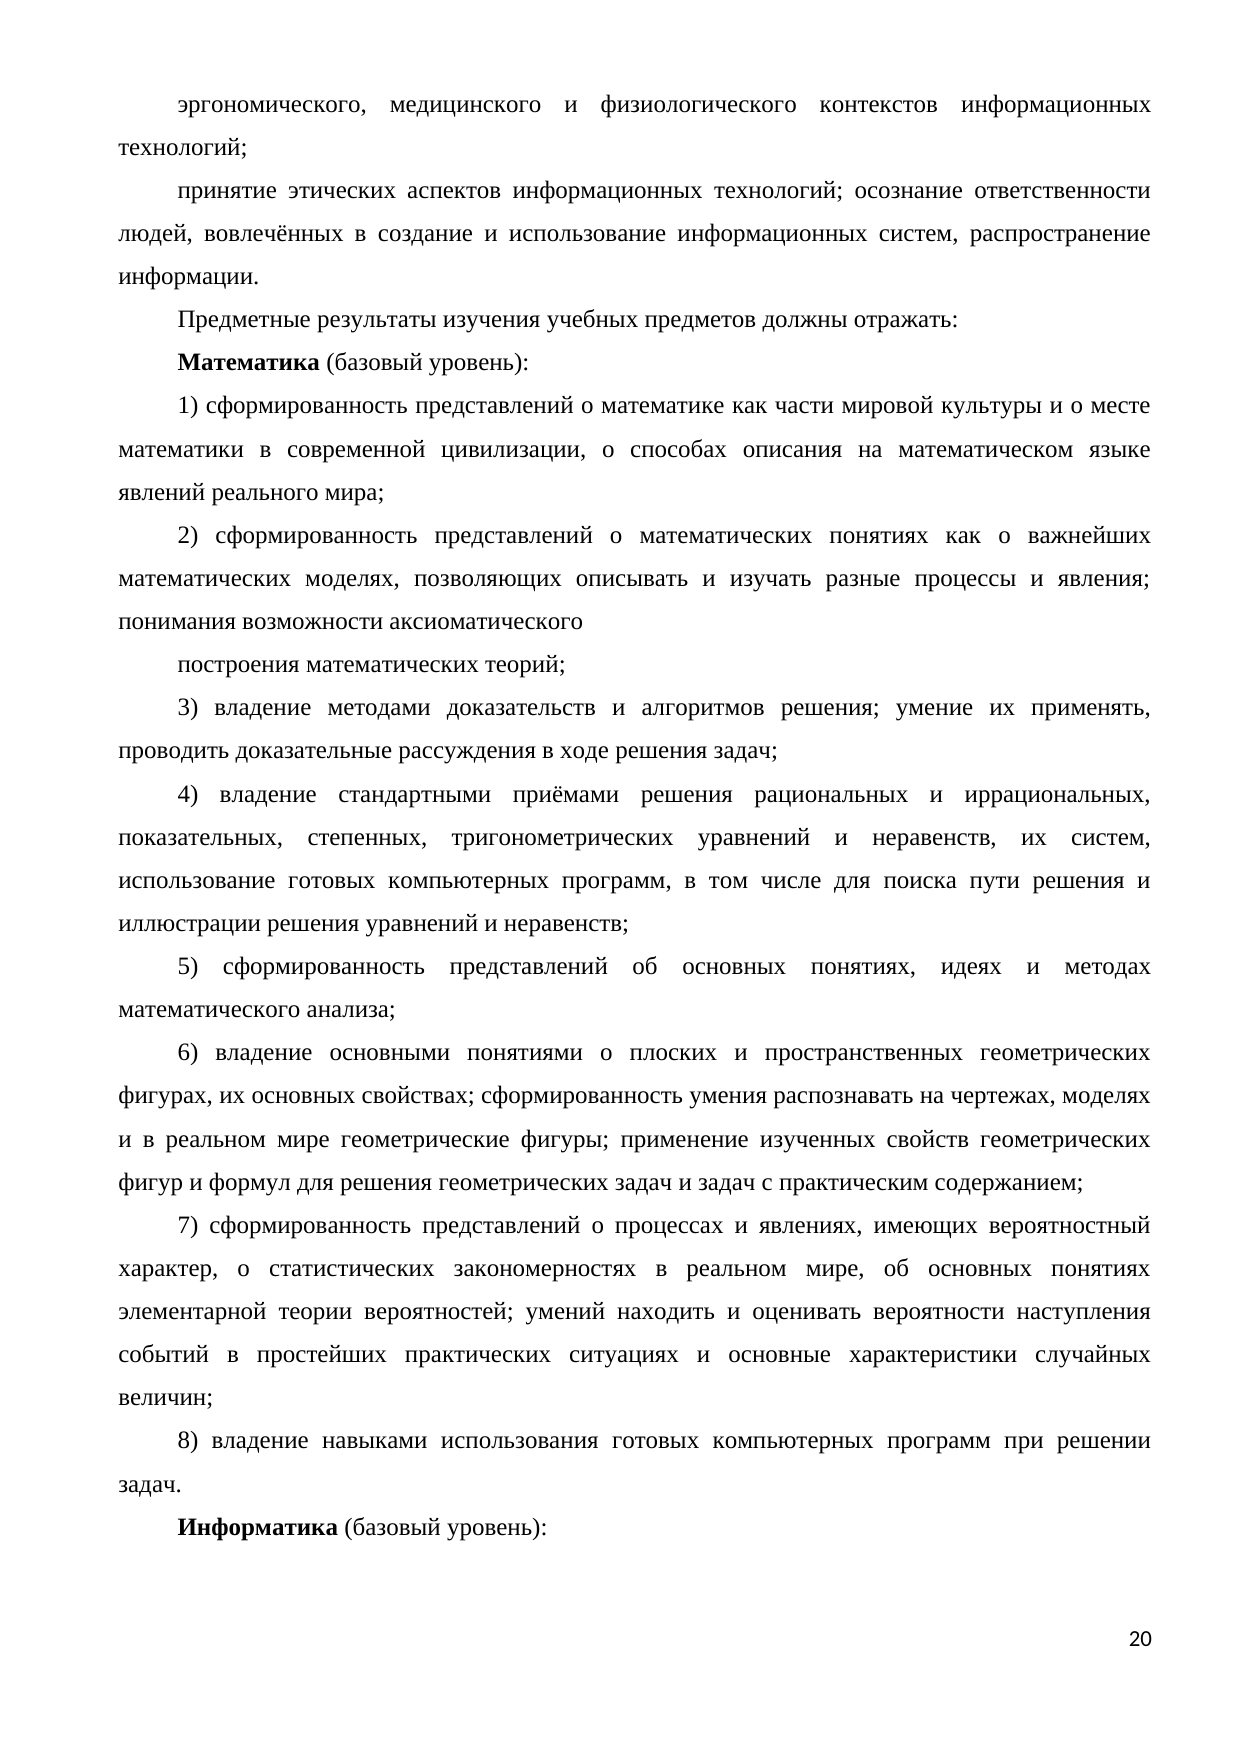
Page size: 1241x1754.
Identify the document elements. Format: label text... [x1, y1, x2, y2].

text 3) владение методами доказательств и алгоритмов решения; умение их применять, проводить доказательные рассуждения в ходе решения задач; [118, 692, 1152, 764]
text 8) владение навыками использования готовых компьютерных программ при решении задач. [118, 1426, 1152, 1497]
text 5) сформированность представлений об основных понятиях, идеях и методах математического анализа; [118, 951, 1152, 1023]
text 1) сформированность представлений о математике как части мировой культуры и о месте математики в современной цивилизации, о способах описания на математическом языке явлений реального мира; [118, 391, 1152, 506]
text Математика (базовый уровень): [118, 347, 1152, 376]
text Информатика (базовый уровень): [118, 1512, 1152, 1541]
text 2) сформированность представлений о математических понятиях как о важнейших математических моделях, позволяющих описывать и изучать разные процессы и явления; понимания возможности аксиоматического [118, 520, 1152, 635]
text 6) владение основными понятиями о плоских и пространственных геометрических фигурах, их основных свойствах; сформированность умения распознавать на чертежах, моделях и в реальном мире геометрические фигуры; применение изученных свойств геометрических фигур и формул для решения геометрических задач и задач с практическим содержанием; [118, 1037, 1152, 1196]
text принятие этических аспектов информационных технологий; осознание ответственности людей, вовлечённых в создание и использование информационных систем, распространение информации. [118, 175, 1152, 290]
text построения математических теорий; [118, 649, 1152, 678]
text 7) сформированность представлений о процессах и явлениях, имеющих вероятностный характер, о статистических закономерностях в реальном мире, об основных понятиях элементарной теории вероятностей; умений находить и оценивать вероятности наступления событий в простейших практических ситуациях и основные характеристики случайных величин; [118, 1210, 1152, 1411]
text эргономического, медицинского и физиологического контекстов информационных технологий; [118, 89, 1152, 161]
text 4) владение стандартными приёмами решения рациональных и иррациональных, показательных, степенных, тригонометрических уравнений и неравенств, их систем, использование готовых компьютерных программ, в том числе для поиска пути решения и иллюстрации решения уравнений и неравенств; [118, 779, 1152, 937]
text Предметные результаты изучения учебных предметов должны отражать: [118, 304, 1152, 333]
